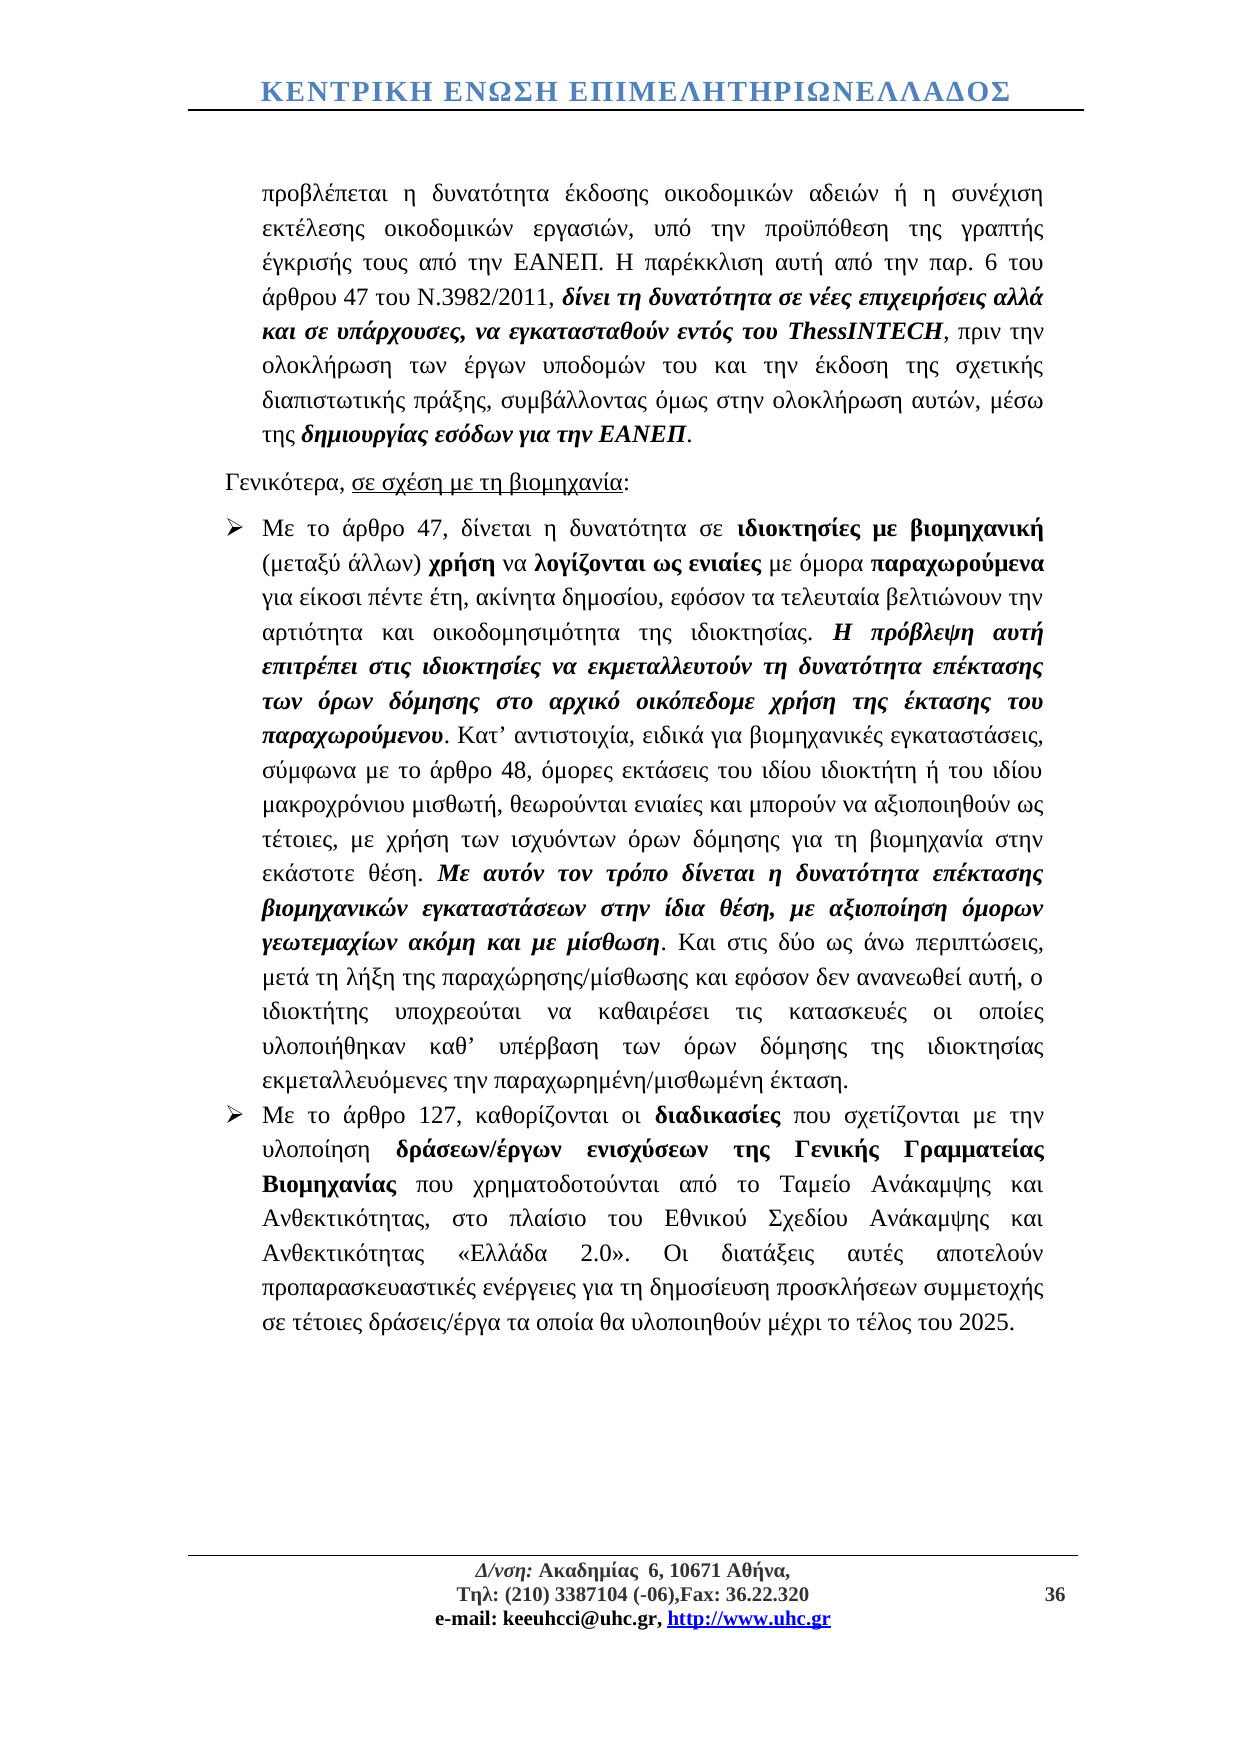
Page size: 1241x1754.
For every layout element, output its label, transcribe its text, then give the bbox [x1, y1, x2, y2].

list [225, 178, 1044, 448]
list Με το άρθρο 127, καθορίζονται οι διαδικασίες που σχετίζονται με την υλοποίηση δράσεων/έργων ενισχύσεων της Γενικής Γραμματείας Βιομηχανίας που χρηματοδοτούνται από το Ταμείο Ανάκαμψης και Ανθεκτικότητας, στο πλαίσιο του Εθνικού Σχεδίου Ανάκαμψης και Ανθεκτικότητας «Ελλάδα 2.0». Οι διατάξεις αυτές αποτελούν προπαρασκευαστικές ενέργειες για τη δημοσίευση προσκλήσεων συμμετοχής σε τέτοιες δράσεις/έργα τα οποία θα υλοποιηθούν μέχρι το τέλος του 2025. [225, 1100, 1044, 1335]
list Με το άρθρο 47, δίνεται η δυνατότητα σε ιδιοκτησίες με βιομηχανική (μεταξύ άλλων) χρήση να λογίζονται ως ενιαίες με όμορα παραχωρούμενα για είκοσι πέντε έτη, ακίνητα δημοσίου, εφόσον τα τελευταία βελτιώνουν την αρτιότητα και οικοδομησιμότητα της ιδιοκτησίας. Η πρόβλεψη αυτή επιτρέπει στις ιδιοκτησίες να εκμεταλλευτούν τη δυνατότητα επέκτασης των όρων δόμησης στο αρχικό οικόπεδομε χρήση της έκτασης του παραχωρούμενου. Κατ’ αντιστοιχία, ειδικά για βιομηχανικές εγκαταστάσεις, σύμφωνα με το άρθρο 48, όμορες εκτάσεις του ιδίου ιδιοκτήτη ή του ιδίου μακροχρόνιου μισθωτή, θεωρούνται ενιαίες και μπορούν να αξιοποιηθούν ως τέτοιες, με χρήση των ισχυόντων όρων δόμησης για τη βιομηχανία στην εκάστοτε θέση. Με αυτόν τον τρόπο δίνεται η δυνατότητα επέκτασης βιομηχανικών εγκαταστάσεων στην ίδια θέση, με αξιοποίηση όμορων γεωτεμαχίων ακόμη και με μίσθωση. Και στις δύο ως άνω περιπτώσεις, μετά τη λήξη της παραχώρησης/μίσθωσης και εφόσον δεν ανανεωθεί αυτή, ο ιδιοκτήτης υποχρεούται να καθαιρέσει τις κατασκευές οι οποίες υλοποιήθηκαν καθ’ υπέρβαση των όρων δόμησης της ιδιοκτησίας εκμεταλλευόμενες την παραχωρημένη/μισθωμένη έκταση. [225, 513, 1044, 1094]
text Γενικότερα, σε σχέση με τη βιομηχανία: [225, 467, 1044, 495]
